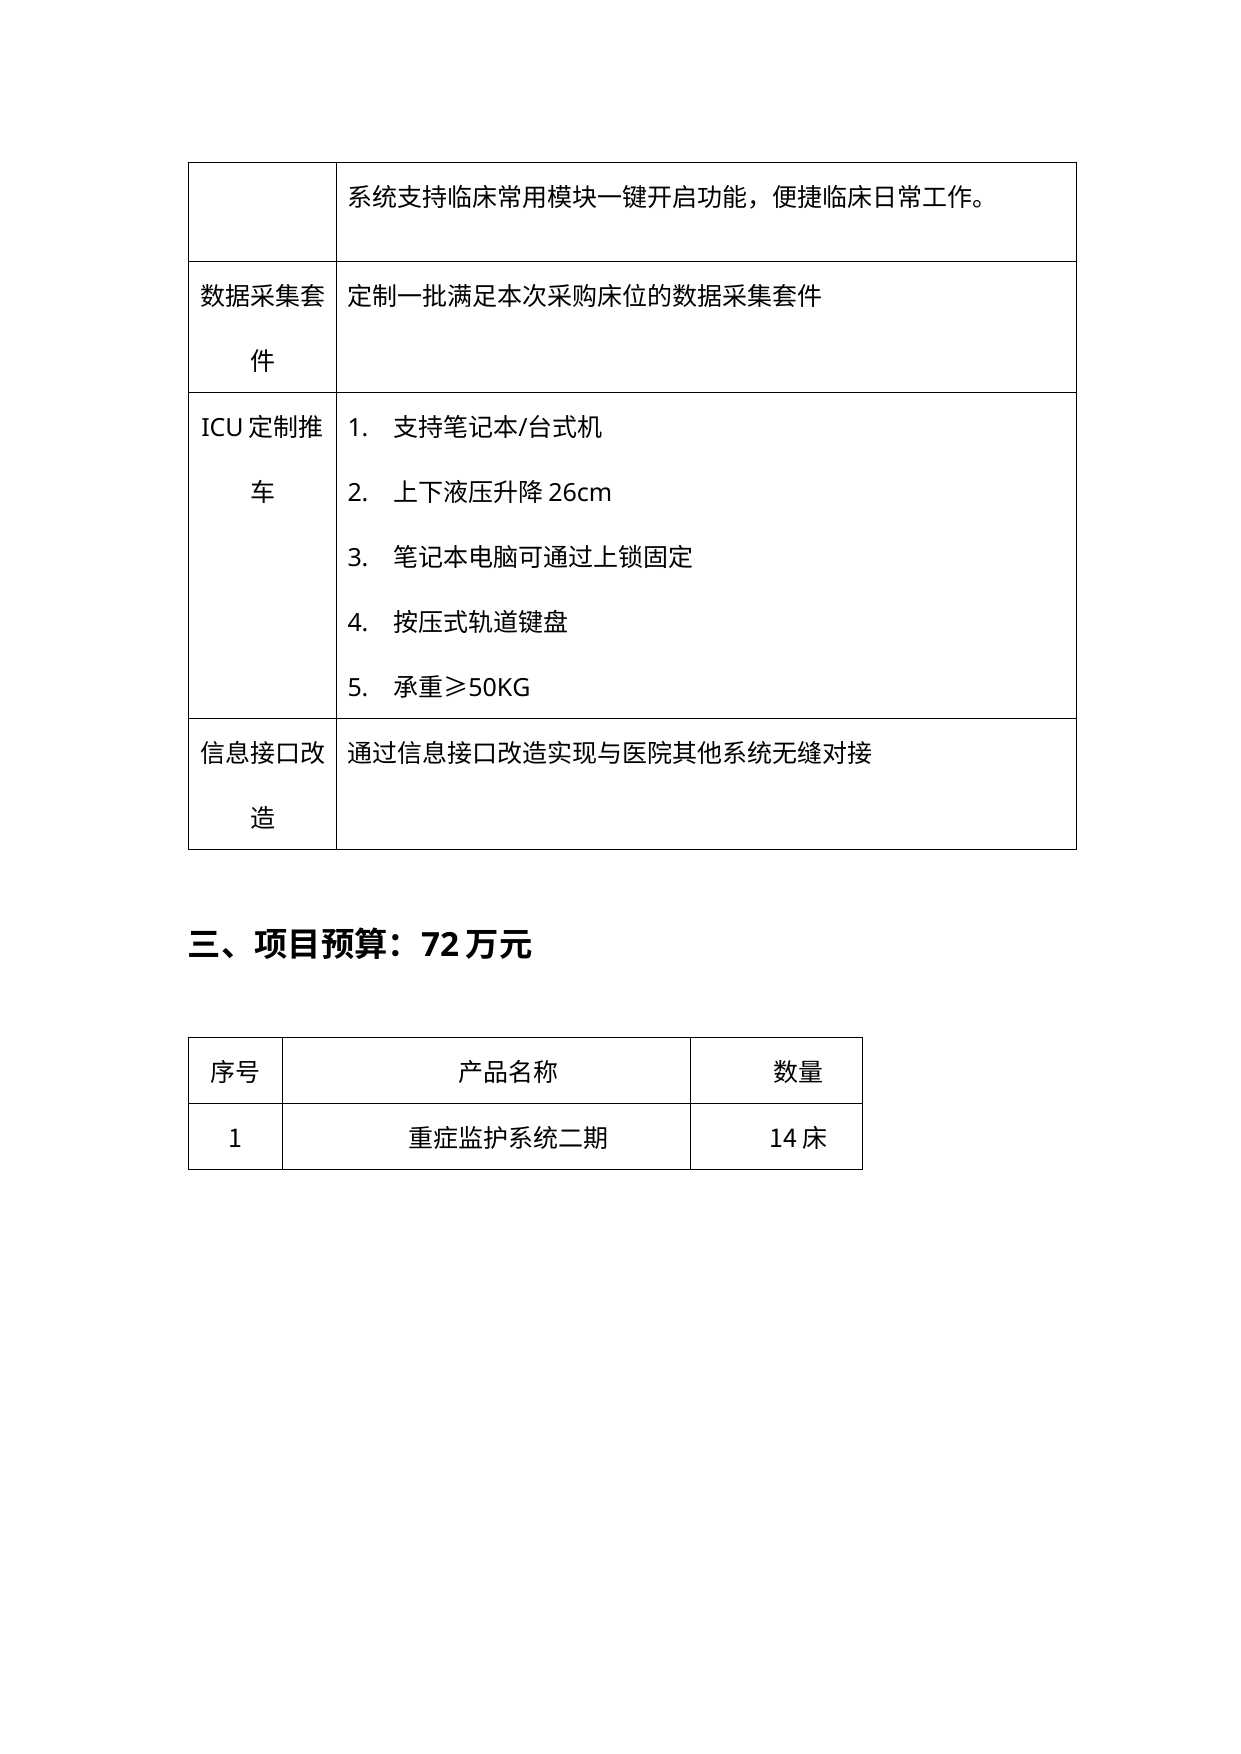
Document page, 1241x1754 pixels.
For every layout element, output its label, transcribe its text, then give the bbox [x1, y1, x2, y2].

table_cell 14床 [691, 1104, 862, 1169]
table_cell ICU定制推车 [189, 393, 336, 718]
table_cell 支持笔记本/台式机 上下液压升降26cm 笔记本电脑可通过上锁固定 按压式轨道键盘 承重≥50KG [337, 393, 1076, 718]
subtitle 三、项目预算：72万元 [187, 909, 1053, 974]
table_cell 重症监护系统二期 [283, 1104, 690, 1169]
table_cell 定制一批满足本次采购床位的数据采集套件 [337, 262, 1076, 392]
table_header 序号 [189, 1038, 282, 1103]
table_cell 1 [189, 1104, 282, 1169]
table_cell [337, 163, 1076, 261]
table_cell 数据采集套件 [189, 262, 336, 392]
table_header 数量 [691, 1038, 862, 1103]
table_cell 信息接口改造 [189, 719, 336, 849]
table_header 产品名称 [283, 1038, 690, 1103]
table_cell 通过信息接口改造实现与医院其他系统无缝对接 [337, 719, 1076, 849]
